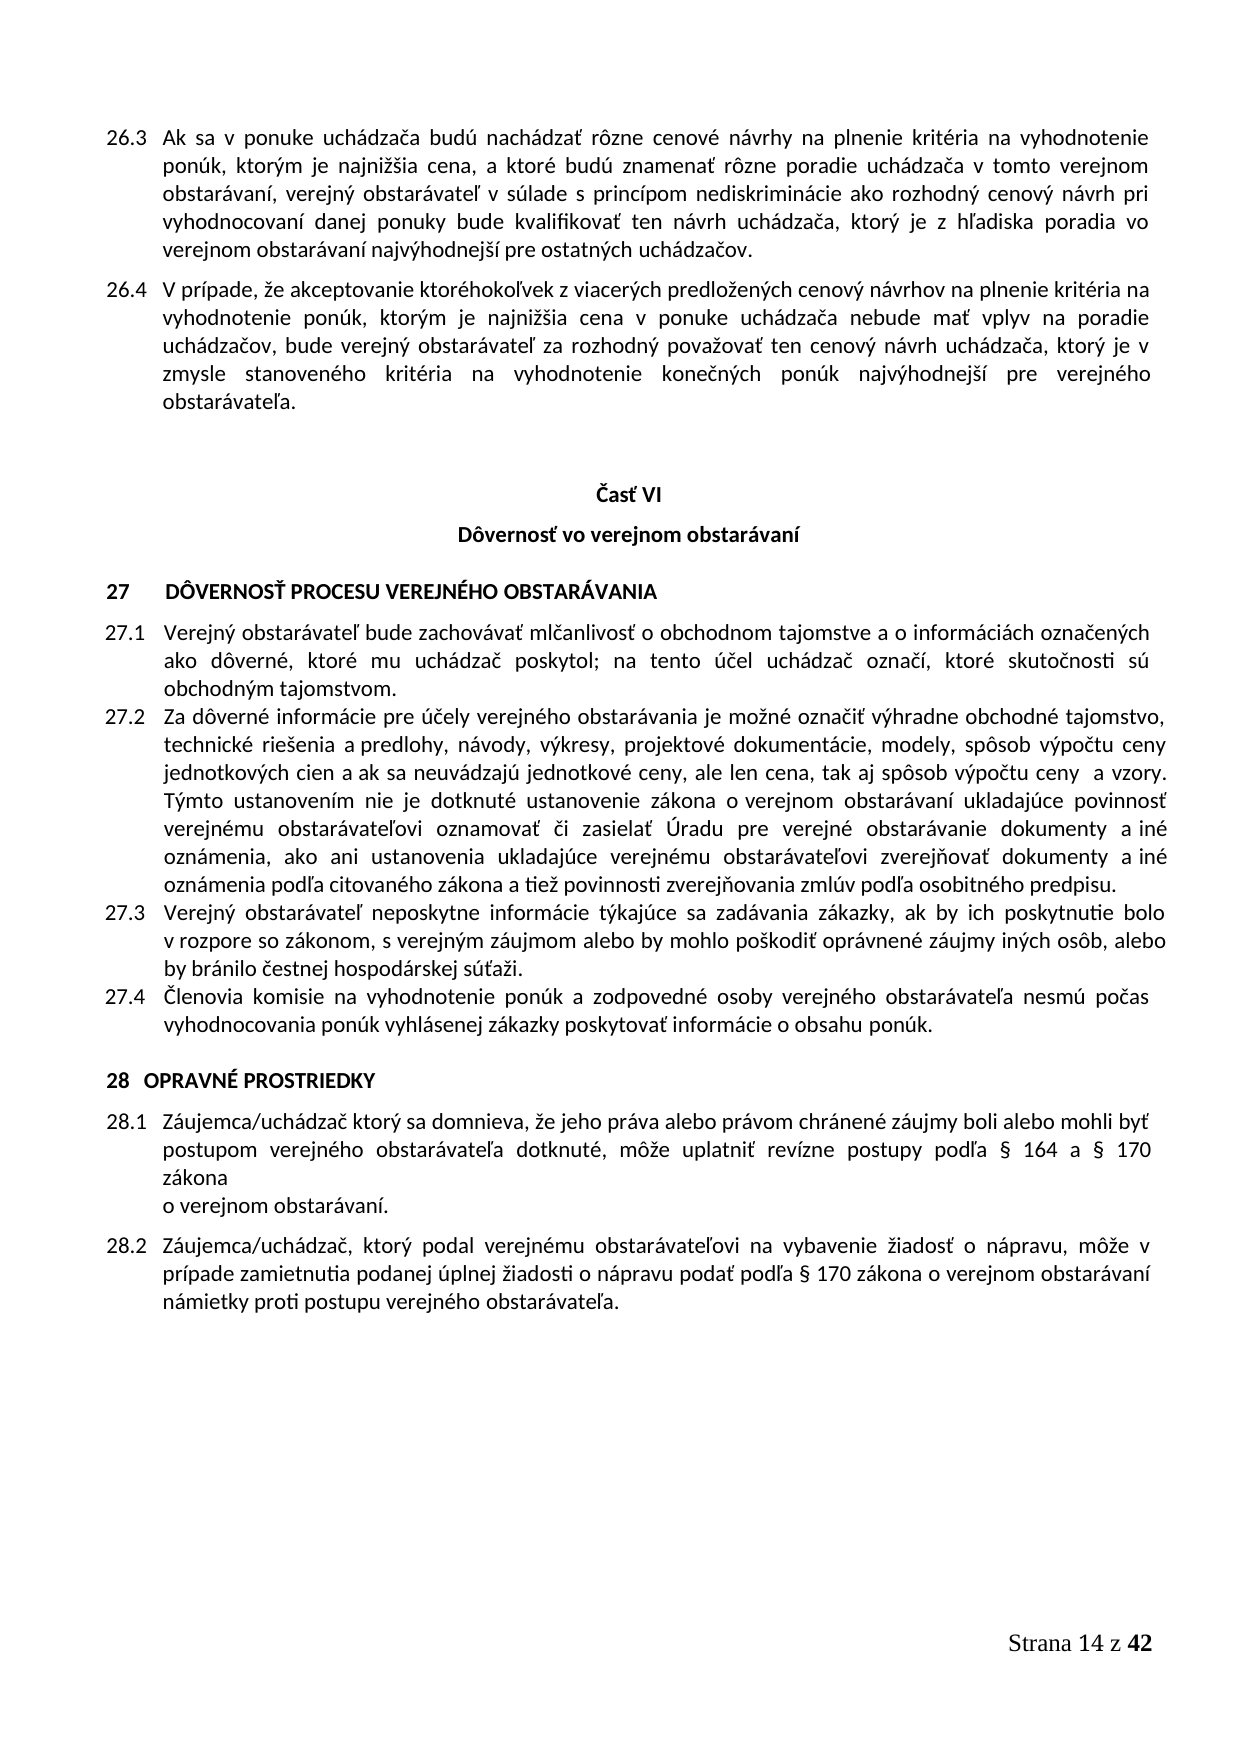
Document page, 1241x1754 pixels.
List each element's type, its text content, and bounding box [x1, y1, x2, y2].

list V prípade, že akceptovanie ktoréhokoľvek z viacerých predložených cenový návrhov na plnenie kritéria na vyhodnotenie ponúk, ktorým je najnižšia cena v ponuke uchádzača nebude mať vplyv na poradie uchádzačov, bude verejný obstarávateľ za rozhodný považovať ten cenový návrh uchádzača, ktorý je v zmysle stanoveného kritéria na vyhodnotenie konečných ponúk najvýhodnejší pre verejného obstarávateľa. [106, 275, 1151, 416]
list Verejný obstarávateľ neposkytne informácie týkajúce sa zadávania zákazky, ak by ich poskytnutie bolo v rozpore so zákonom, s verejným záujmom alebo by mohlo poškodiť oprávnené záujmy iných osôb, alebo by bránilo čestnej hospodárskej súťaži. [104, 898, 1167, 982]
list Záujemca/uchádzač, ktorý podal verejnému obstarávateľovi na vybavenie žiadosť o nápravu, môže v prípade zamietnutia podanej úplnej žiadosti o nápravu podať podľa § 170 zákona o verejnom obstarávaní námietky proti postupu verejného obstarávateľa. [106, 1231, 1152, 1315]
list Záujemca/uchádzač ktorý sa domnieva, že jeho práva alebo právom chránené záujmy boli alebo mohli byť postupom verejného obstarávateľa dotknuté, môže uplatniť revízne postupy podľa § 164 a § 170 zákona [106, 1107, 1151, 1191]
subtitle Dôvernosť vo verejnom obstarávaní [209, 521, 1048, 549]
text Časť VI [209, 480, 1049, 508]
list Verejný obstarávateľ bude zachovávať mlčanlivosť o obchodnom tajomstve a o informáciách označených ako dôverné, ktoré mu uchádzač poskytol; na tento účel uchádzač označí, ktoré skutočnosti sú obchodným tajomstvom. [104, 618, 1152, 702]
list Členovia komisie na vyhodnotenie ponúk a zodpovedné osoby verejného obstarávateľa nesmú počas vyhodnocovania ponúk vyhlásenej zákazky poskytovať informácie o obsahu ponúk. [104, 982, 1151, 1038]
list DÔVERNOSŤ PROCESU VEREJNÉHO OBSTARÁVANIA [106, 577, 1167, 605]
list Za dôverné informácie pre účely verejného obstarávania je možné označiť výhradne obchodné tajomstvo, technické riešenia a predlohy, návody, výkresy, projektové dokumentácie, modely, spôsob výpočtu ceny jednotkových cien a ak sa neuvádzajú jednotkové ceny, ale len cena, tak aj spôsob výpočtu ceny a vzory. Týmto ustanovením nie je dotknuté ustanovenie zákona o verejnom obstarávaní ukladajúce povinnosť verejnému obstarávateľovi oznamovať či zasielať Úradu pre verejné obstarávanie dokumenty a iné oznámenia, ako ani ustanovenia ukladajúce verejnému obstarávateľovi zverejňovať dokumenty a iné oznámenia podľa citovaného zákona a tiež povinnosti zverejňovania zmlúv podľa osobitného predpisu. [104, 702, 1167, 898]
list Ak sa v ponuke uchádzača budú nachádzať rôzne cenové návrhy na plnenie kritéria na vyhodnotenie ponúk, ktorým je najnižšia cena, a ktoré budú znamenať rôzne poradie uchádzača v tomto verejnom obstarávaní, verejný obstarávateľ v súlade s princípom nediskriminácie ako rozhodný cenový návrh pri vyhodnocovaní danej ponuky bude kvalifikovať ten návrh uchádzača, ktorý je z hľadiska poradia vo verejnom obstarávaní najvýhodnejší pre ostatných uchádzačov. [106, 123, 1151, 263]
text o verejnom obstarávaní. [162, 1191, 1167, 1219]
list OPRAVNÉ PROSTRIEDKY [106, 1066, 1167, 1094]
